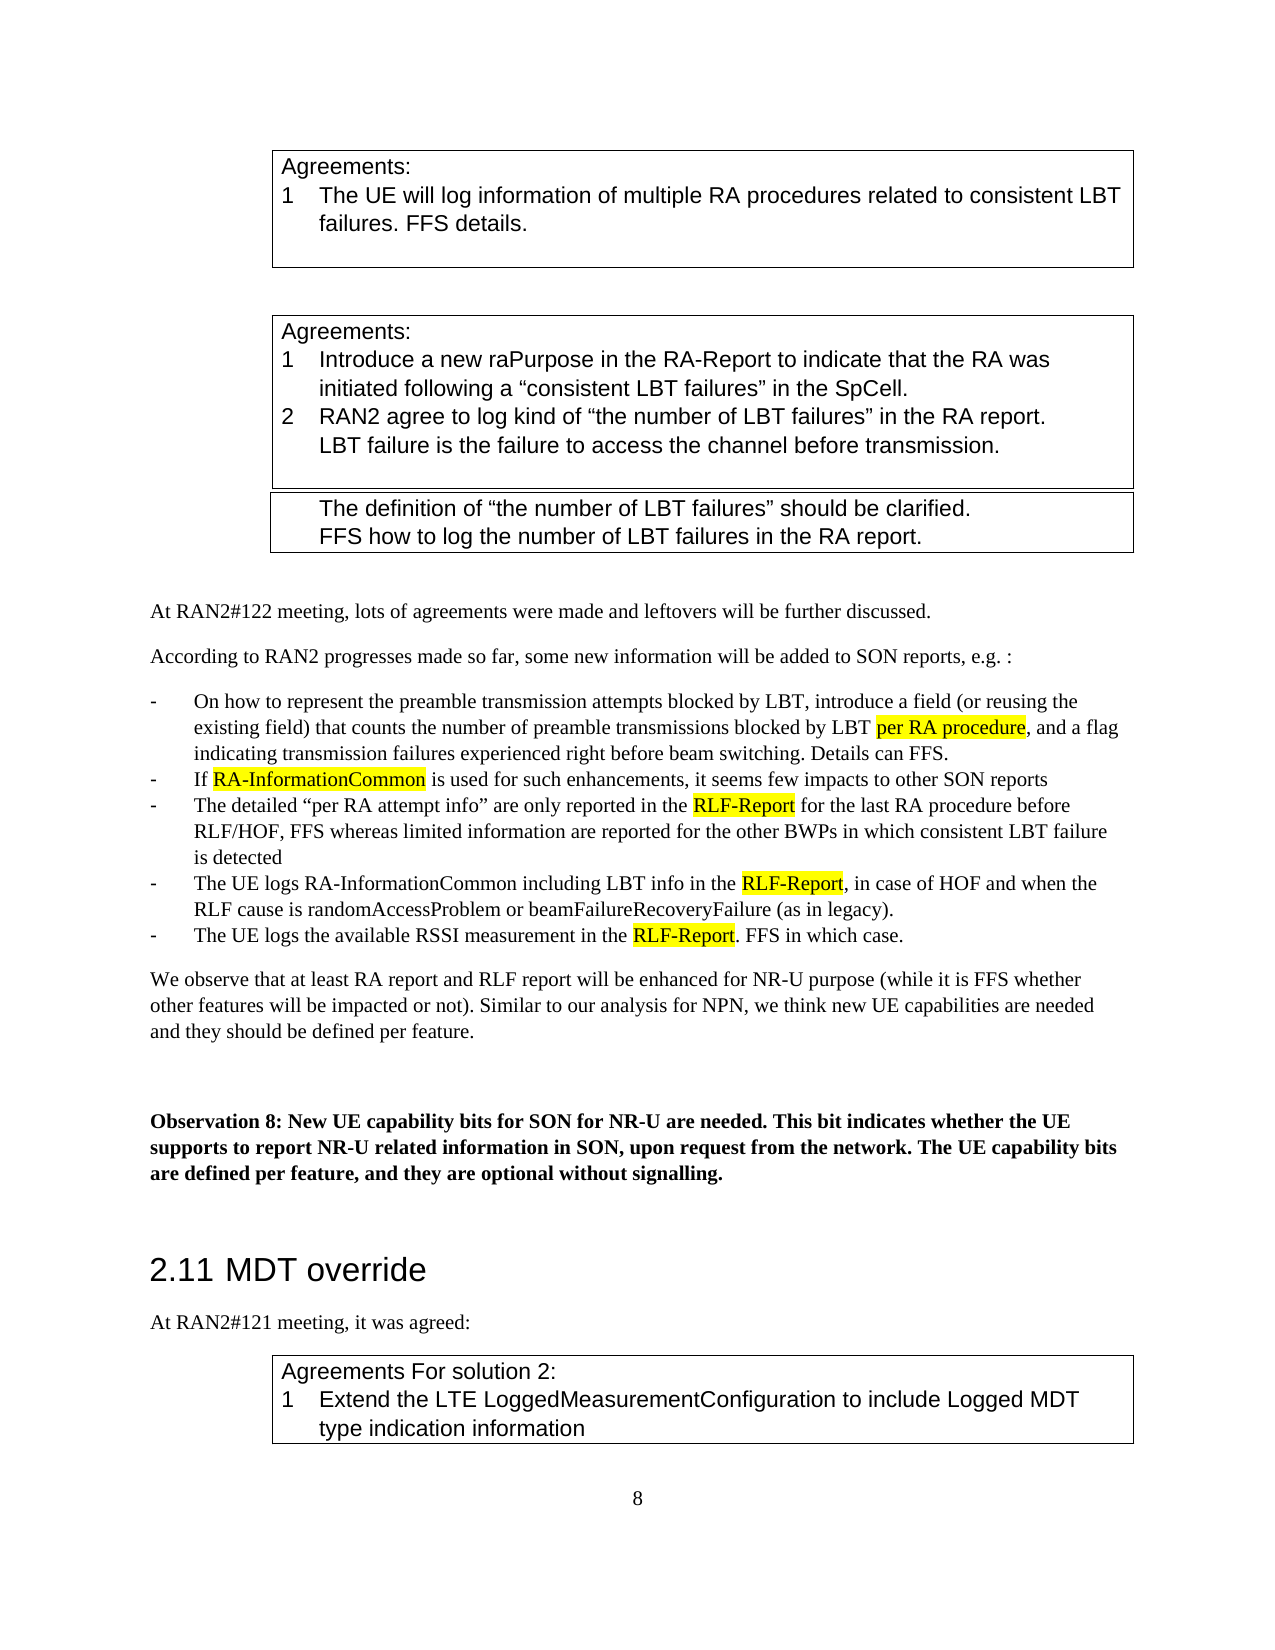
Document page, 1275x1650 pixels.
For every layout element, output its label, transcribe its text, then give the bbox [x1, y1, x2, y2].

list The UE logs the available RSSI measurement in the RLF-Report. FFS in which case. [150, 923, 633, 947]
text Agreements: [273, 316, 1133, 343]
text 1 The UE will log information of multiple RA procedures related to consistent LBT failures. FFS details. [273, 178, 1133, 236]
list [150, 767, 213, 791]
text At RAN2#121 meeting, it was agreed: [150, 1310, 1125, 1334]
text 1 Extend the LTE LoggedMeasurementConfiguration to include Logged MDT type indication information [273, 1383, 1133, 1443]
text Agreements: [273, 151, 1133, 178]
text The definition of “the number of LBT failures” should be clarified. [271, 493, 1133, 520]
text 2 RAN2 agree to log kind of “the number of LBT failures” in the RA report. [273, 400, 1133, 428]
list The detailed “per RA attempt info” are only reported in the RLF-Report for the last RA procedure before RLF/HOF, FFS whereas limited information are reported for the other BWPs in which consistent LBT failure is detected [150, 793, 1125, 869]
list The UE logs the available RSSI measurement in the RLF-Report. FFS in which case. [735, 923, 1125, 947]
subtitle MDT override [149, 1250, 1125, 1288]
list On how to represent the preamble transmission attempts blocked by LBT, introduce a field (or reusing the existing field) that counts the number of preamble transmissions blocked by LBT per RA procedure, and a flag indicating transmission failures experienced right before beam switching. Details can FFS. [150, 689, 1125, 765]
list If RA-InformationCommon is used for such enhancements, it seems few impacts to other SON reports [426, 767, 1125, 791]
text FFS how to log the number of LBT failures in the RA report. [271, 520, 1133, 552]
text 1 Introduce a new raPurpose in the RA-Report to indicate that the RA was initiated following a “consistent LBT failures” in the SpCell. [273, 343, 1133, 400]
text According to RAN2 progresses made so far, some new information will be added to SON reports, e.g. : [150, 644, 1125, 668]
text Observation 8: New UE capability bits for SON for NR-U are needed. This bit indicates whether the UE supports to report NR-U related information in SON, upon request from the network. The UE capability bits are defined per feature, and they are optional without signalling. [150, 1109, 1125, 1184]
text We observe that at least RA report and RLF report will be enhanced for NR-U purpose (while it is FFS whether other features will be impacted or not). Similar to our analysis for NPN, we think new UE capabilities are needed and they should be defined per feature. [150, 967, 1125, 1043]
text At RAN2#122 meeting, lots of agreements were made and leftovers will be further discussed. [150, 599, 1125, 623]
text Agreements For solution 2: [273, 1356, 1133, 1383]
list The UE logs RA-InformationCommon including LBT info in the RLF-Report, in case of HOF and when the RLF cause is randomAccessProblem or beamFailureRecoveryFailure (as in legacy). [150, 871, 1125, 921]
text LBT failure is the failure to access the channel before transmission. [273, 428, 1133, 458]
